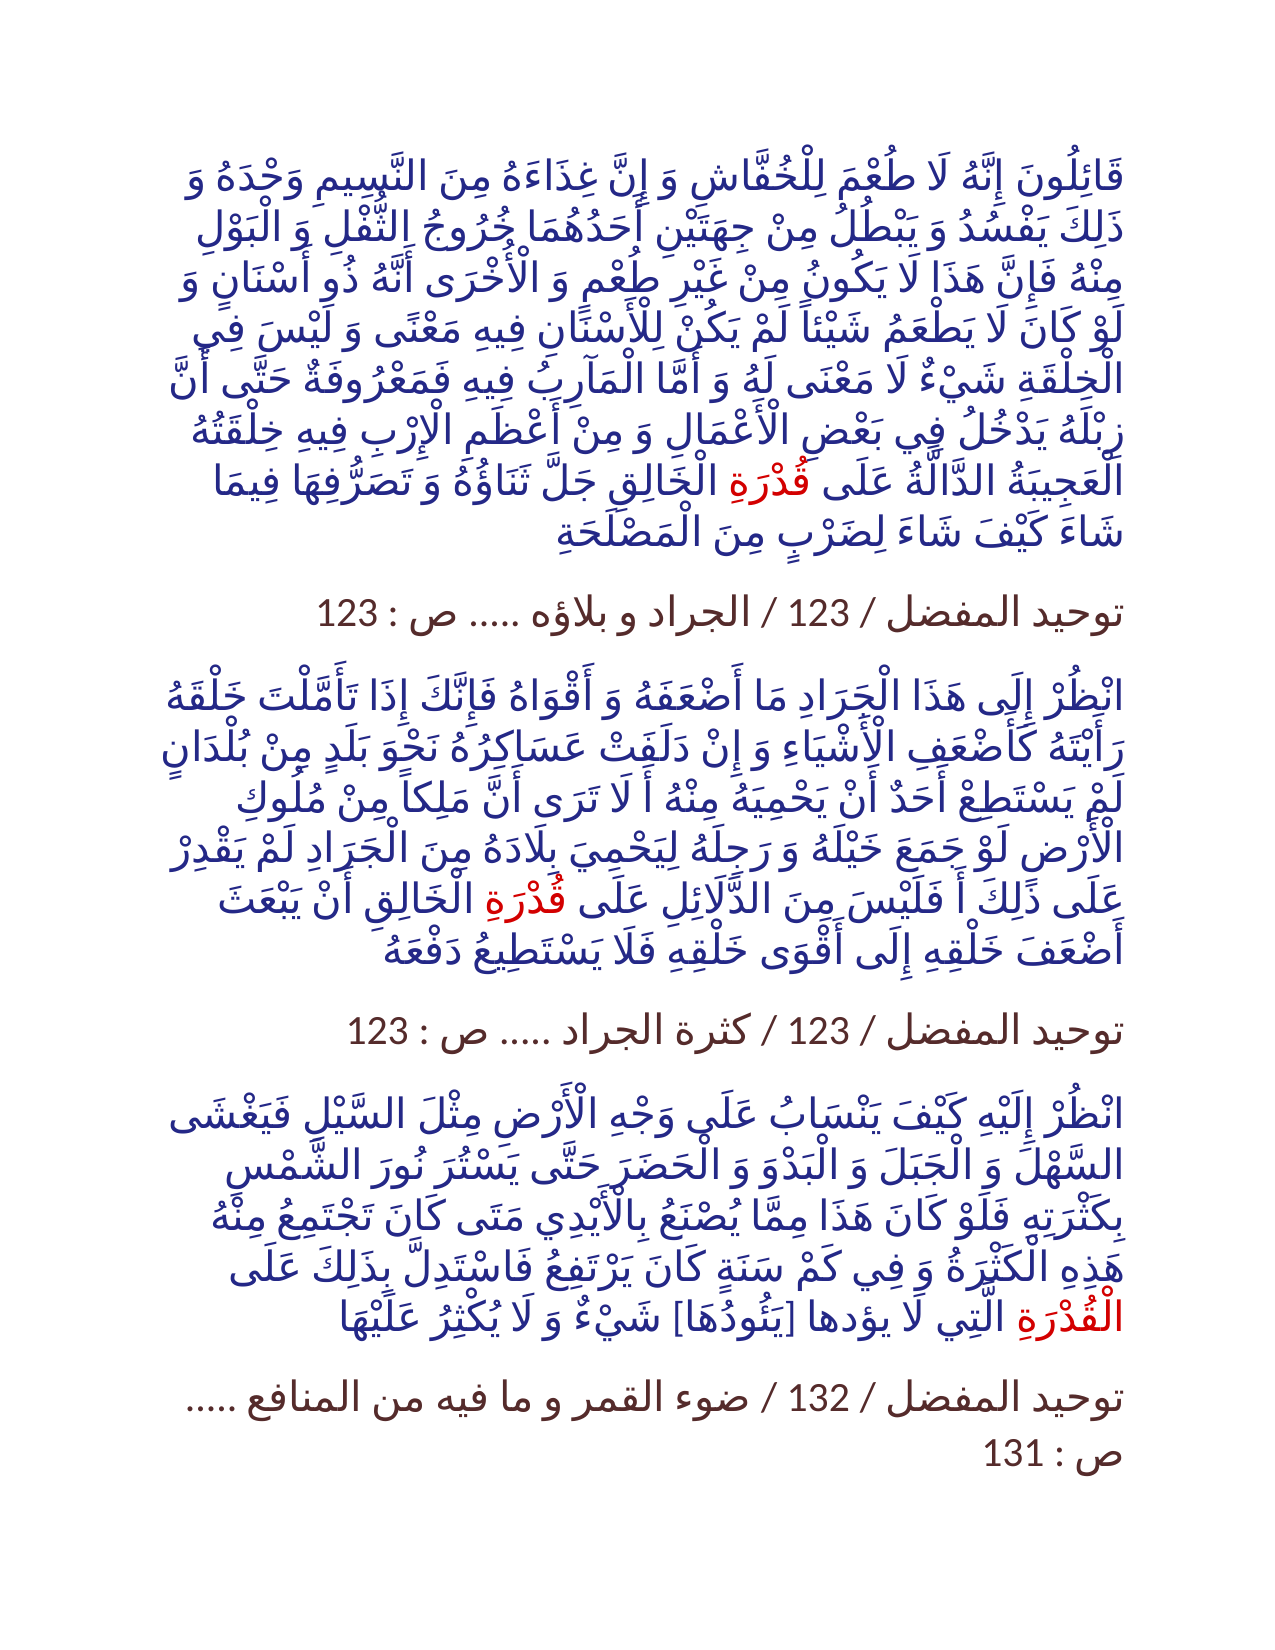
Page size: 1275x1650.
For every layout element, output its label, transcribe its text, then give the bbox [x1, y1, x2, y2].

text انْظُرْ إِلَى هَذَا الْجَرَادِ مَا أَضْعَفَهُ وَ أَقْوَاهُ فَإِنَّكَ إِذَا تَأَمَّلْتَ خَلْقَهُ رَأَيْتَهُ كَأَضْعَفِ الْأَشْيَاءِ وَ إِنْ دَلَفَتْ عَسَاكِرُهُ نَحْوَ بَلَدٍ مِنْ بُلْدَانٍ لَمْ يَسْتَطِعْ أَحَدٌ أَنْ يَحْمِيَهُ مِنْهُ أَ لَا تَرَى أَنَّ مَلِكاً مِنْ مُلُوكِ الْأَرْضِ لَوْ جَمَعَ خَيْلَهُ وَ رَجِلَهُ لِيَحْمِيَ بِلَادَهُ مِنَ الْجَرَادِ لَمْ يَقْدِرْ عَلَى ذَلِكَ أَ فَلَيْسَ مِنَ الدَّلَائِلِ عَلَى قُدْرَةِ الْخَالِقِ أَنْ يَبْعَثَ أَضْعَفَ خَلْقِهِ إِلَى أَقْوَى خَلْقِهِ فَلَا يَسْتَطِيعُ دَفْعَهُ‏ [150, 670, 1125, 975]
text توحيد المفضل / 123 / الجراد و بلاؤه ..... ص : 123 [150, 586, 1125, 637]
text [150, 150, 1125, 557]
text توحيد المفضل / 132 / ضوء القمر و ما فيه من المنافع ..... ص : 131 [150, 1371, 1125, 1477]
text توحيد المفضل / 123 / كثرة الجراد ..... ص : 123 [150, 1004, 1125, 1055]
text انْظُرْ إِلَيْهِ كَيْفَ يَنْسَابُ عَلَى وَجْهِ الْأَرْضِ مِثْلَ السَّيْلِ فَيَغْشَى السَّهْلَ وَ الْجَبَلَ وَ الْبَدْوَ وَ الْحَضَرَ حَتَّى يَسْتُرَ نُورَ الشَّمْسِ بِكَثْرَتِهِ فَلَوْ كَانَ هَذَا مِمَّا يُصْنَعُ بِالْأَيْدِي مَتَى كَانَ تَجْتَمِعُ مِنْهُ هَذِهِ الْكَثْرَةُ وَ فِي كَمْ سَنَةٍ كَانَ يَرْتَفِعُ فَاسْتَدِلَّ بِذَلِكَ عَلَى الْقُدْرَةِ الَّتِي لَا يؤدها [يَئُودُهَا] شَيْ‏ءٌ وَ لَا يُكْثِرُ عَلَيْهَا [150, 1088, 1125, 1342]
